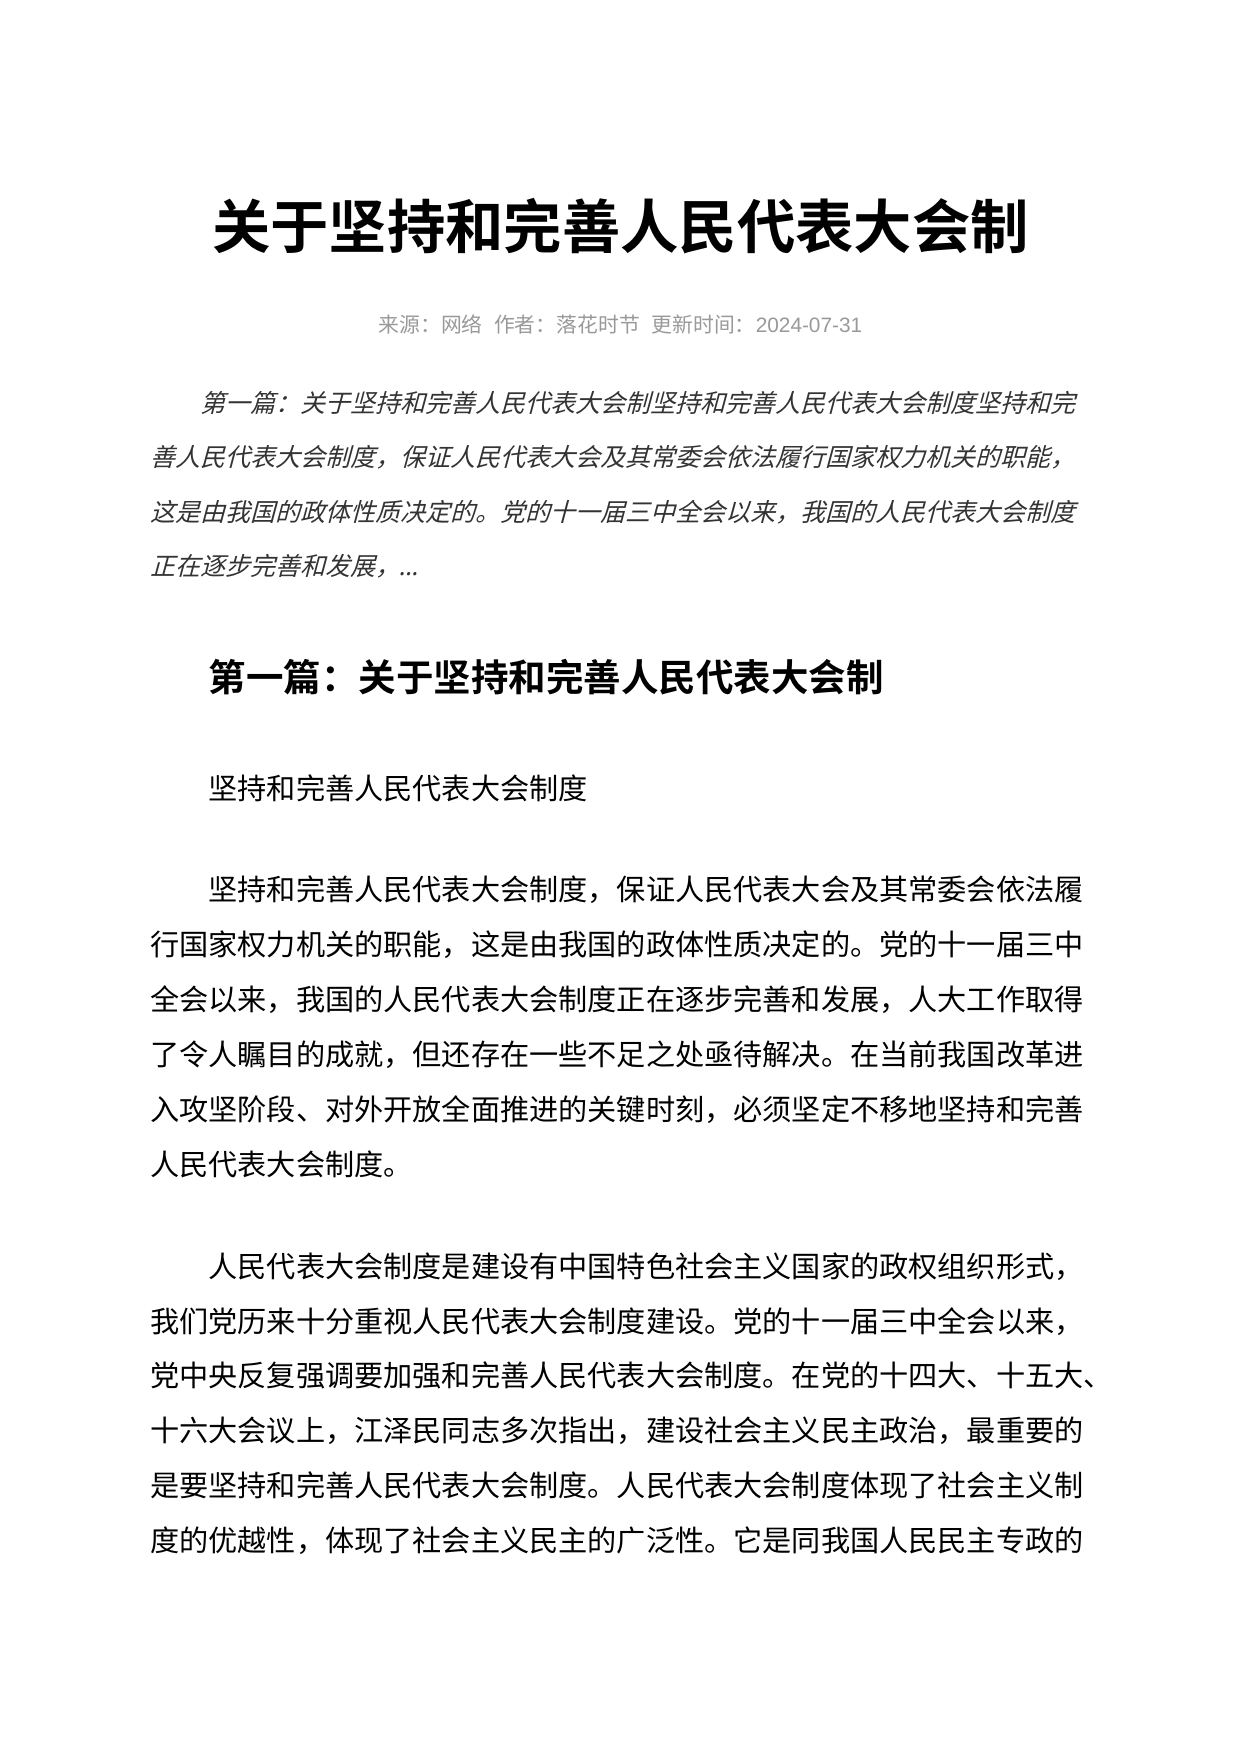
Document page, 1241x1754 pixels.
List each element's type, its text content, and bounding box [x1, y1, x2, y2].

subtitle 关于坚持和完善人民代表大会制 [150, 181, 1090, 266]
text 第一篇：关于坚持和完善人民代表大会制 [150, 648, 1090, 702]
text 来源：网络 作者：落花时节 更新时间：2024-07-31 [150, 313, 1090, 337]
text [150, 1243, 1090, 1560]
text 第一篇：关于坚持和完善人民代表大会制坚持和完善人民代表大会制度坚持和完善人民代表大会制度，保证人民代表大会及其常委会依法履行国家权力机关的职能，这是由我国的政体性质决定的。党的十一届三中全会以来，我国的人民代表大会制度正在逐步完善和发展，... [150, 383, 1090, 583]
text 坚持和完善人民代表大会制度，保证人民代表大会及其常委会依法履行国家权力机关的职能，这是由我国的政体性质决定的。党的十一届三中全会以来，我国的人民代表大会制度正在逐步完善和发展，人大工作取得了令人瞩目的成就，但还存在一些不足之处亟待解决。在当前我国改革进入攻坚阶段、对外开放全面推进的关键时刻，必须坚定不移地坚持和完善人民代表大会制度。 [150, 867, 1090, 1184]
text 坚持和完善人民代表大会制度 [150, 765, 1090, 807]
